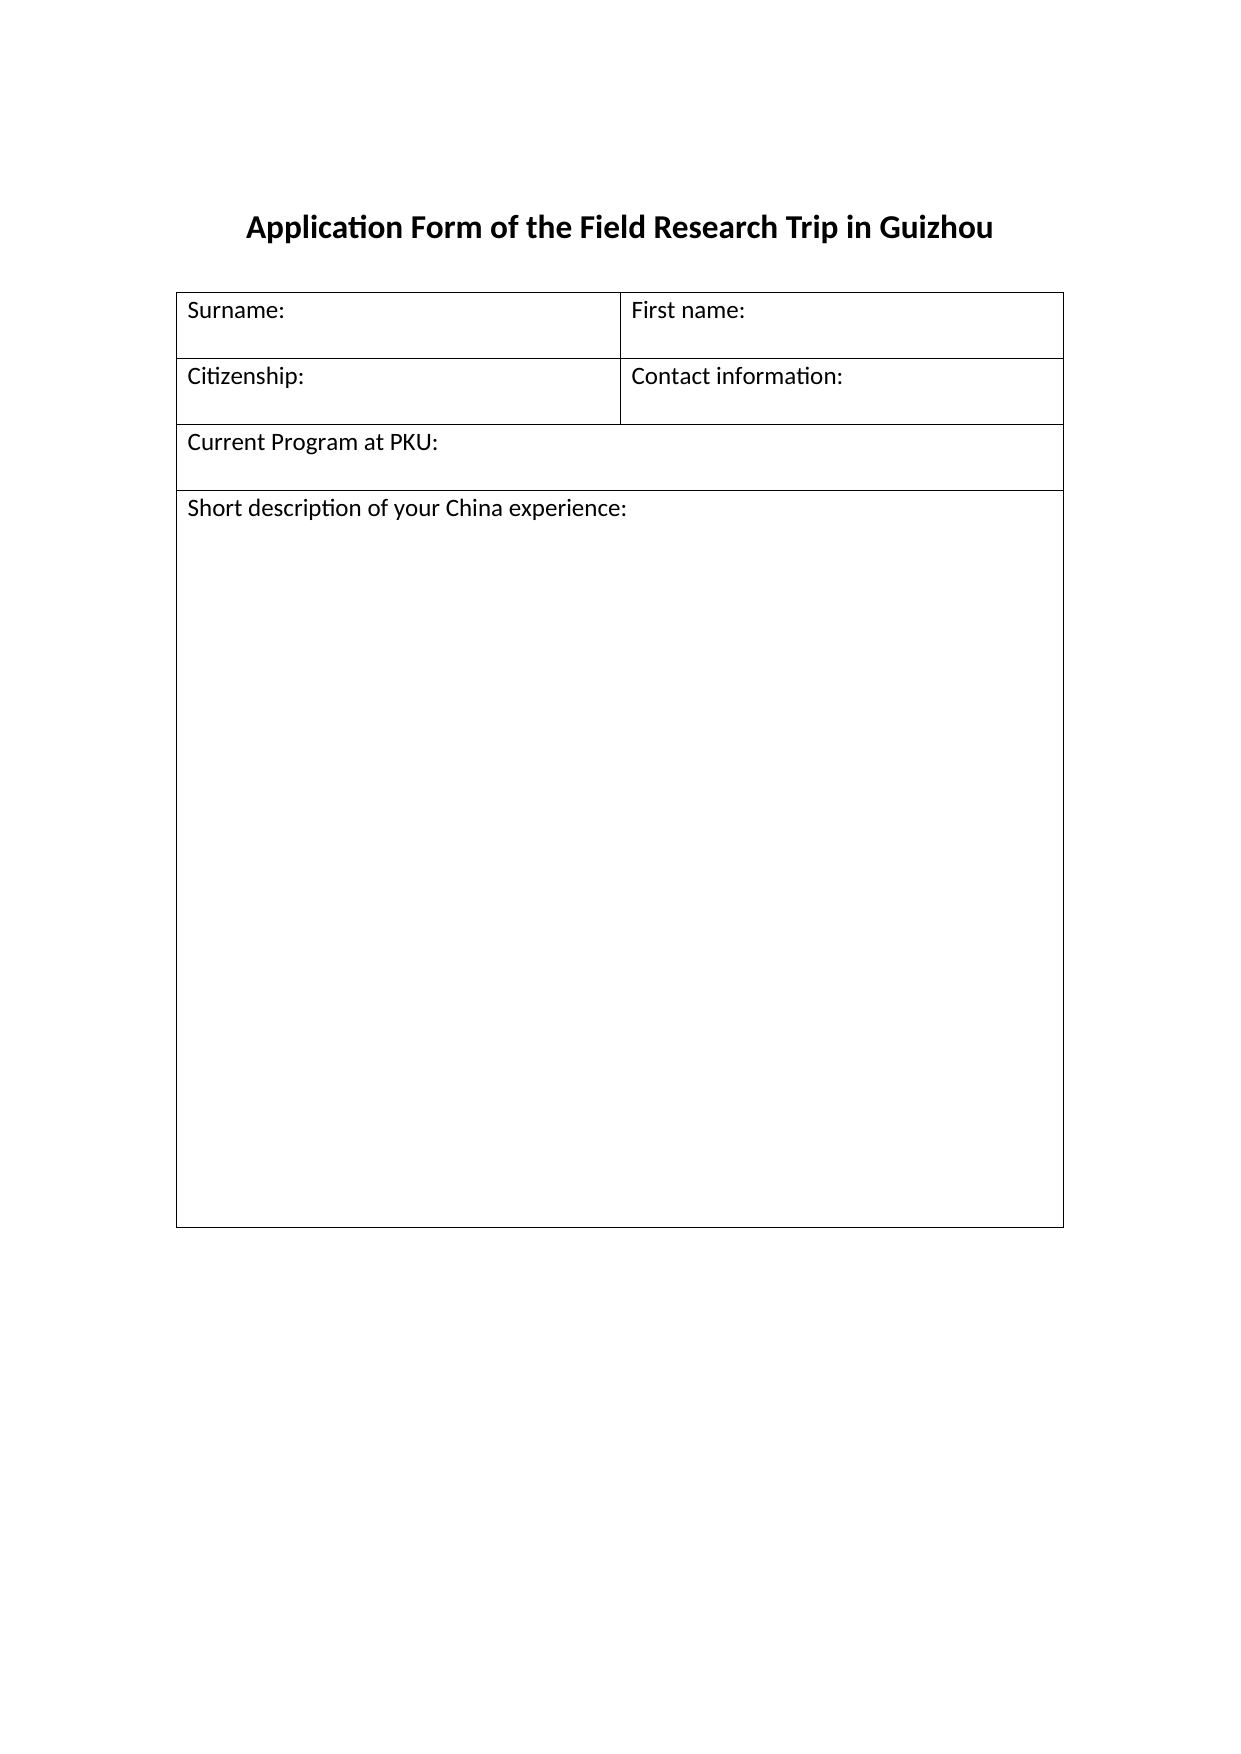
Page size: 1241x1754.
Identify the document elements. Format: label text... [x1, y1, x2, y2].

table_cell Current Program at PKU: [177, 425, 1063, 490]
text Application Form of the Field Research Trip in Guizhou [187, 194, 1053, 259]
table_cell Contact information: [621, 359, 1063, 424]
table_header First name: [621, 293, 1063, 358]
table_cell Citizenship: [177, 359, 620, 424]
table_cell Short description of your China experience: [177, 491, 1063, 1227]
table_header Surname: [177, 293, 620, 358]
